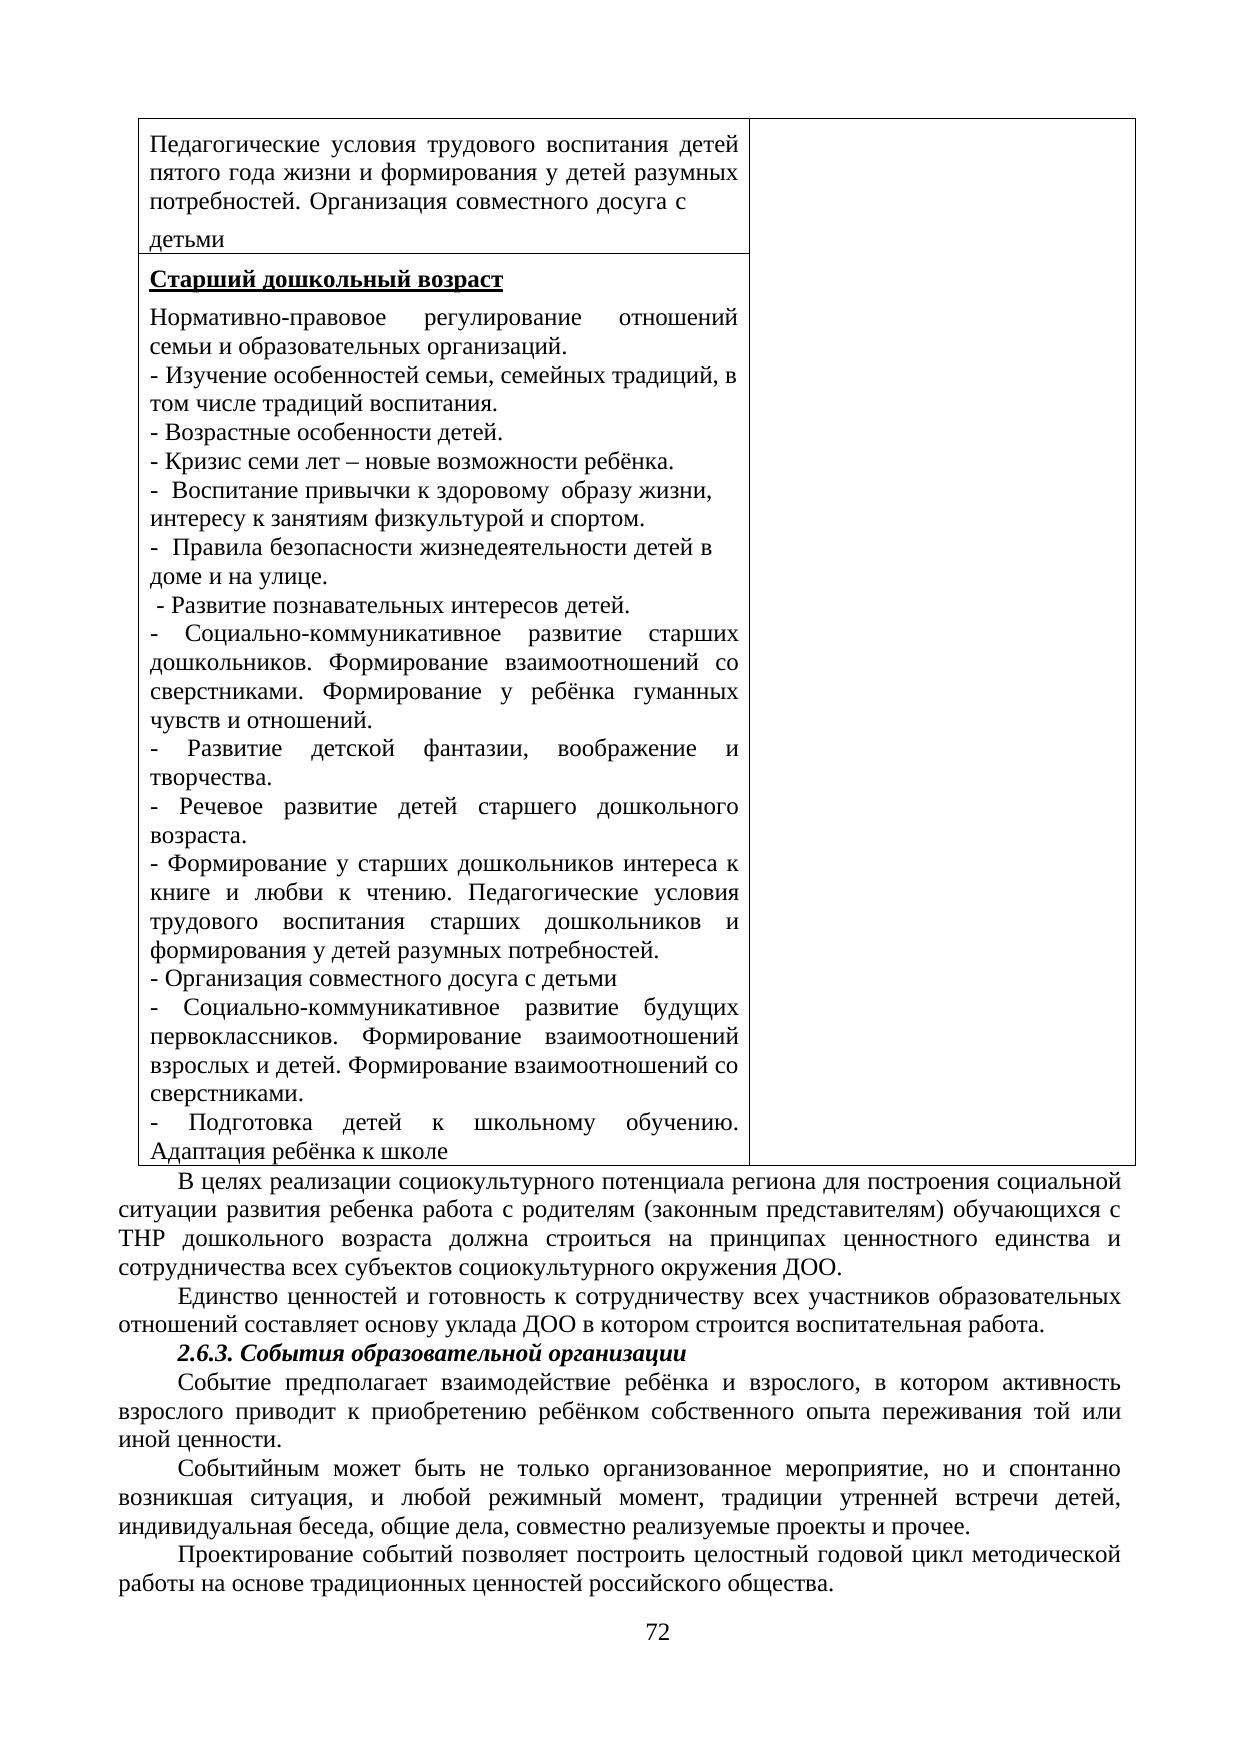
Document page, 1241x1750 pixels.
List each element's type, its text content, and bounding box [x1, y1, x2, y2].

text В целях реализации социокультурного потенциала региона для построения социальной ситуации развития ребенка работа с родителям (законным представителям) обучающихся с ТНР дошкольного возраста должна строиться на принципах ценностного единства и сотрудничества всех субъектов социокультурного окружения ДОО. [118, 1166, 1122, 1281]
table_cell Старший дошкольный возраст Нормативно-правовое регулирование отношений семьи и образовательных организаций. Изучение особенностей семьи, семейных традиций, в том числе традиций воспитания. Возрастные особенности детей. Кризис семи лет – новые возможности ребёнка. Воспитание привычки к здоровому образу жизни, интересу к занятиям физкультурой и спортом. Правила безопасности жизнедеятельности детей в доме и на улице. Развитие познавательных интересов детей. Социально-коммуникативное развитие старших дошкольников. Формирование взаимоотношений со сверстниками. Формирование у ребёнка гуманных чувств и отношений. Развитие детской фантазии, воображение и творчества. Речевое развитие детей старшего дошкольного возраста. Формирование у старших дошкольников интереса к книге и любви к чтению. Педагогические условия трудового воспитания старших дошкольников и формирования у детей разумных потребностей. Организация совместного досуга с детьми Социально-коммуникативное развитие будущих первоклассников. Формирование взаимоотношений взрослых и детей. Формирование взаимоотношений со сверстниками. Подготовка детей к школьному обучению. Адаптация ребёнка к школе [139, 254, 749, 1165]
text Событийным может быть не только организованное мероприятие, но и спонтанно возникшая ситуация, и любой режимный момент, традиции утренней встречи детей, индивидуальная беседа, общие дела, совместно реализуемые проекты и прочее. [118, 1453, 1122, 1539]
table_header Педагогические условия трудового воспитания детей пятого года жизни и формирования у детей разумных потребностей. Организация совместного досуга с детьми [139, 119, 749, 253]
text Событие предполагает взаимодействие ребёнка и взрослого, в котором активность взрослого приводит к приобретению ребёнком собственного опыта переживания той или иной ценности. [118, 1367, 1122, 1453]
text 2.6.3. События образовательной организации [118, 1338, 1122, 1367]
table_header [750, 119, 1135, 1165]
text Проектирование событий позволяет построить целостный годовой цикл методической работы на основе традиционных ценностей российского общества. [118, 1539, 1122, 1597]
text Единство ценностей и готовность к сотрудничеству всех участников образовательных отношений составляет основу уклада ДОО в котором строится воспитательная работа. [118, 1281, 1122, 1338]
